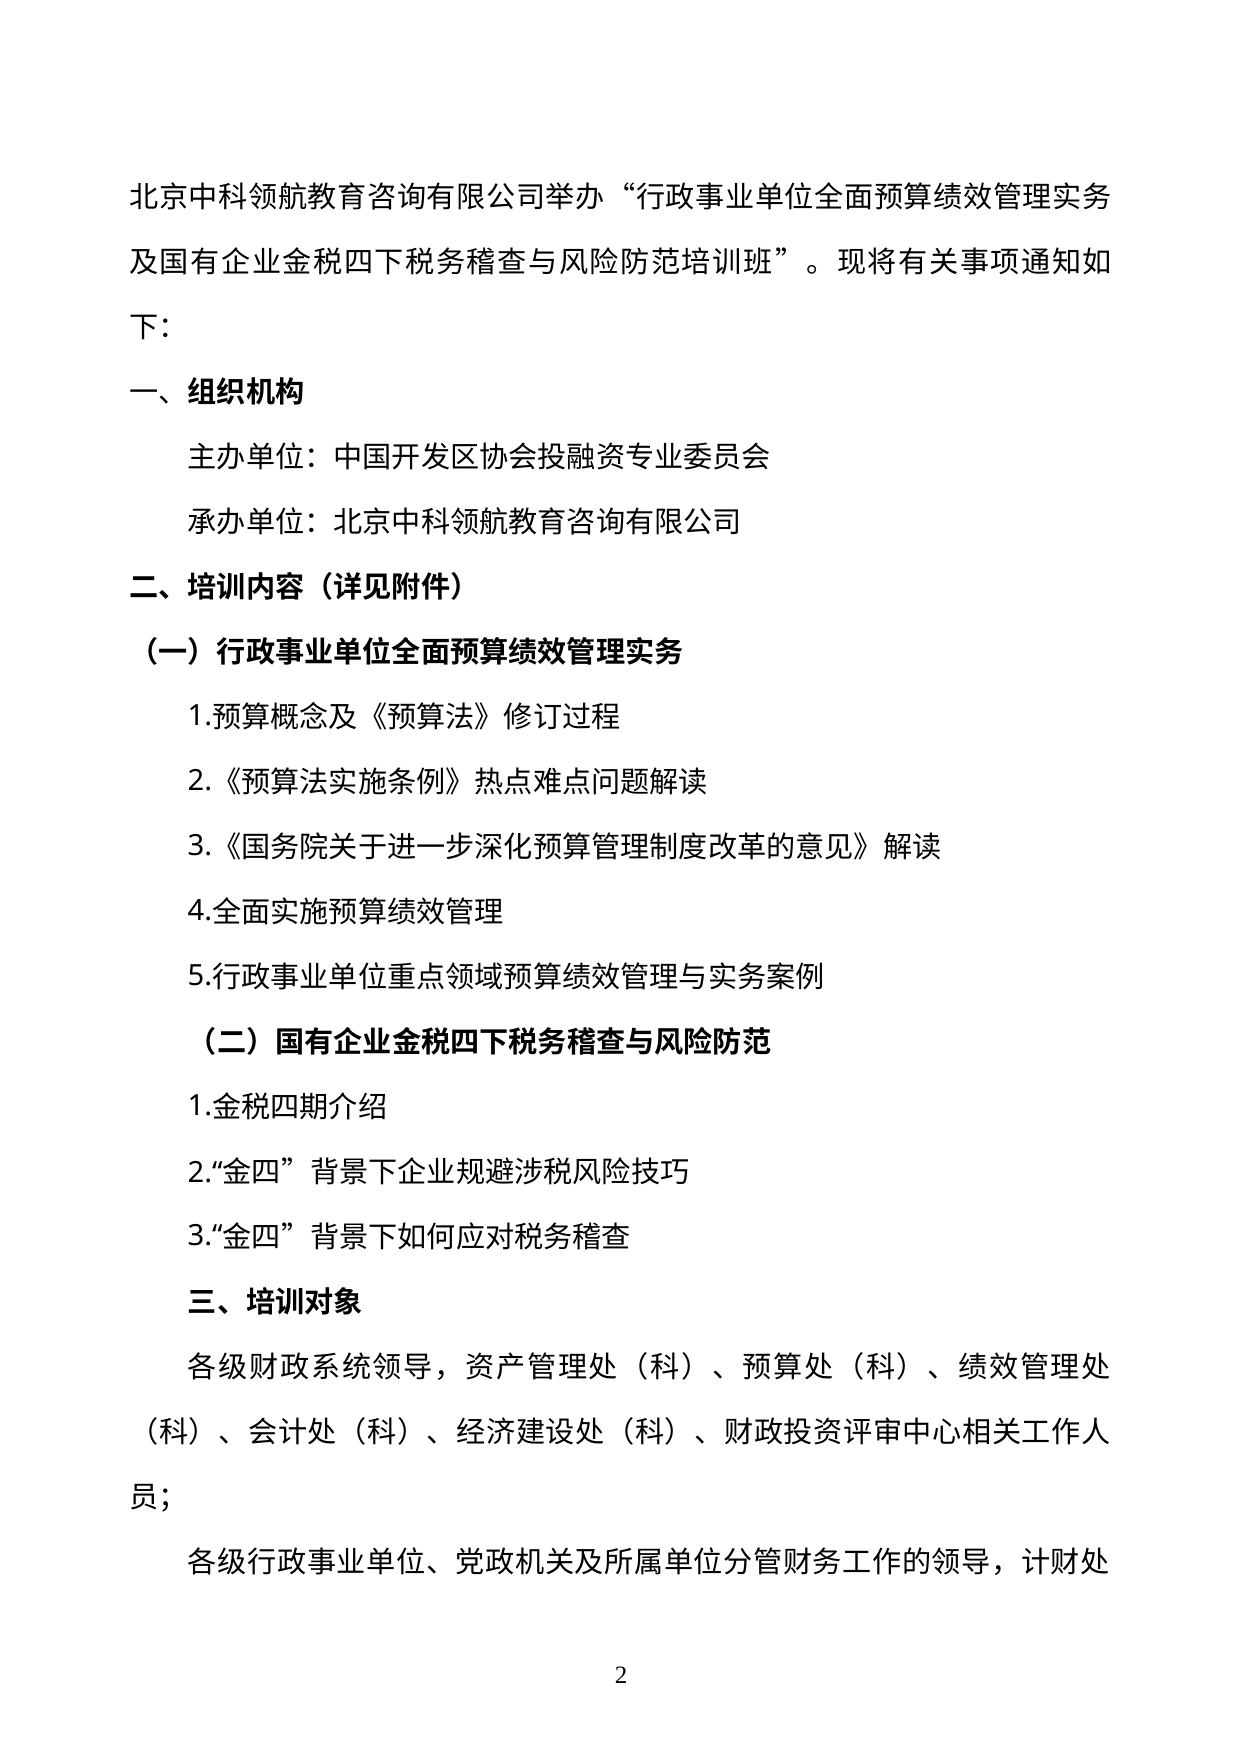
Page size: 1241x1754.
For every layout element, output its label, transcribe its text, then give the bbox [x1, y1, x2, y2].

text 三、培训对象 [129, 1267, 1112, 1332]
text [129, 162, 1112, 357]
text 4.全面实施预算绩效管理 [129, 877, 1112, 942]
text 5.行政事业单位重点领域预算绩效管理与实务案例 [129, 942, 1112, 1007]
text 各级财政系统领导，资产管理处（科）、预算处（科）、绩效管理处（科）、会计处（科）、经济建设处（科）、财政投资评审中心相关工作人员； [129, 1332, 1112, 1527]
text 一、组织机构 [129, 357, 1112, 422]
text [129, 1527, 1112, 1592]
list （一）行政事业单位全面预算绩效管理实务 [129, 617, 1112, 682]
list 培训内容（详见附件） [129, 552, 1112, 617]
text 1.预算概念及《预算法》修订过程 [129, 682, 1112, 747]
list 2.“金四”背景下企业规避涉税风险技巧 [129, 1137, 1112, 1202]
text 3.“金四”背景下如何应对税务稽查 [129, 1202, 1112, 1267]
text 3.《国务院关于进一步深化预算管理制度改革的意见》解读 [129, 812, 1112, 877]
text 1.金税四期介绍 [129, 1072, 1112, 1137]
text 2.《预算法实施条例》热点难点问题解读 [129, 747, 1112, 812]
text 主办单位：中国开发区协会投融资专业委员会 [129, 422, 1112, 487]
text 承办单位：北京中科领航教育咨询有限公司 [129, 487, 1112, 552]
text （二）国有企业金税四下税务稽查与风险防范 [129, 1007, 1112, 1072]
